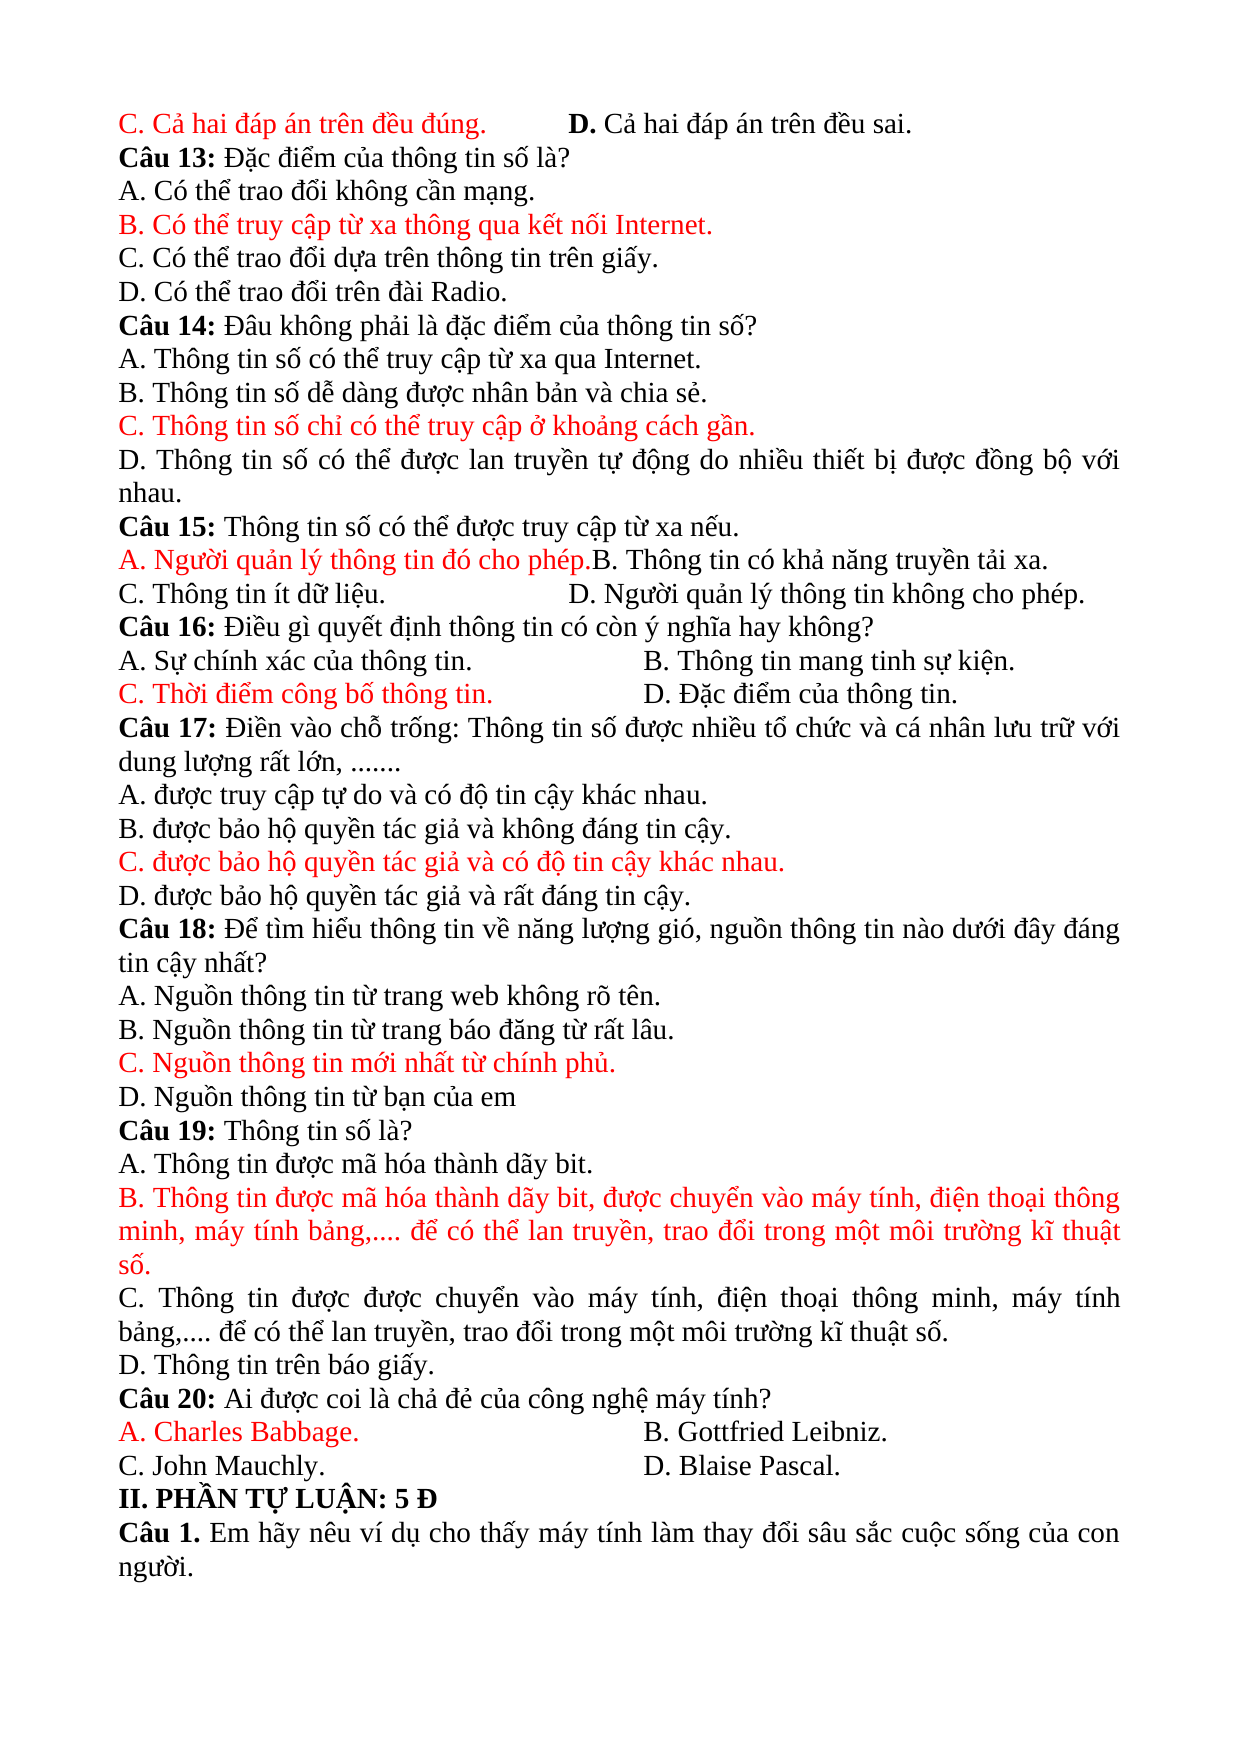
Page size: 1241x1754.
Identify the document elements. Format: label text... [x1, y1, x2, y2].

text Câu 14: Đâu không phải là đặc điểm của thông tin số? [118, 308, 1122, 341]
text D. Nguồn thông tin từ bạn của em [118, 1079, 1122, 1113]
text C. Có thể trao đổi dựa trên thông tin trên giấy. [118, 241, 1122, 274]
text C. John Mauchly. D. Blaise Pascal. [118, 1448, 1122, 1482]
text A. Thông tin được mã hóa thành dãy bit. [118, 1146, 1122, 1180]
text B. Thông tin số dễ dàng được nhân bản và chia sẻ. [118, 375, 1122, 408]
text Câu 13: Đặc điểm của thông tin số là? [118, 140, 1122, 173]
text A. Sự chính xác của thông tin. B. Thông tin mang tinh sự kiện. [118, 643, 1122, 677]
text C. Thông tin được được chuyển vào máy tính, điện thoại thông minh, máy tính bảng,.... để có thể lan truyền, trao đổi trong một môi trường kĩ thuật số. [118, 1280, 1122, 1347]
text II. PHẦN TỰ LUẬN: 5 Đ [118, 1482, 1122, 1515]
text C. Nguồn thông tin mới nhất từ chính phủ. [118, 1046, 1122, 1079]
text Câu 16: Điều gì quyết định thông tin có còn ý nghĩa hay không? [118, 609, 1122, 643]
text C. Thông tin ít dữ liệu. D. Người quản lý thông tin không cho phép. [118, 576, 1122, 609]
text Câu 1. Em hãy nêu ví dụ cho thấy máy tính làm thay đổi sâu sắc cuộc sống của con người. [118, 1515, 1122, 1582]
text B. được bảo hộ quyền tác giả và không đáng tin cậy. [118, 811, 1122, 844]
text Câu 19: Thông tin số là? [118, 1113, 1122, 1146]
text D. được bảo hộ quyền tác giả và rất đáng tin cậy. [118, 878, 1122, 911]
text D. Có thể trao đổi trên đài Radio. [118, 274, 1122, 308]
text C. Thời điểm công bố thông tin. D. Đặc điểm của thông tin. [118, 677, 1122, 710]
text C. Thông tin số chỉ có thể truy cập ở khoảng cách gần. [118, 408, 1122, 442]
text A. Nguồn thông tin từ trang web không rõ tên. [118, 978, 1122, 1012]
text A. được truy cập tự do và có độ tin cậy khác nhau. [118, 777, 1122, 811]
text B. Có thể truy cập từ xa thông qua kết nối Internet. [118, 207, 1122, 241]
text B. Nguồn thông tin từ trang báo đăng từ rất lâu. [118, 1012, 1122, 1046]
text B. Thông tin được mã hóa thành dãy bit, được chuyển vào máy tính, điện thoại thông minh, máy tính bảng,.... để có thể lan truyền, trao đổi trong một môi trường kĩ thuật số. [118, 1180, 1122, 1280]
text Câu 15: Thông tin số có thể được truy cập từ xa nếu. [118, 509, 1122, 542]
text A. Có thể trao đổi không cần mạng. [118, 173, 1122, 207]
text Câu 17: Điền vào chỗ trống: Thông tin số được nhiều tổ chức và cá nhân lưu trữ với dung lượng rất lớn, ....... [118, 710, 1122, 777]
text A. Thông tin số có thể truy cập từ xa qua Internet. [118, 341, 1122, 375]
text Câu 18: Để tìm hiểu thông tin về năng lượng gió, nguồn thông tin nào dưới đây đáng tin cậy nhất? [118, 911, 1122, 978]
text Câu 20: Ai được coi là chả đẻ của công nghệ máy tính? [118, 1381, 1122, 1414]
text C. được bảo hộ quyền tác giả và có độ tin cậy khác nhau. [118, 844, 1122, 878]
text D. Thông tin trên báo giấy. [118, 1347, 1122, 1381]
text A. Charles Babbage. B. Gottfried Leibniz. [118, 1414, 1122, 1448]
text A. Người quản lý thông tin đó cho phép.B. Thông tin có khả năng truyền tải xa. [118, 542, 1122, 576]
text C. Cả hai đáp án trên đều đúng. D. Cả hai đáp án trên đều sai. [118, 106, 1122, 140]
text D. Thông tin số có thể được lan truyền tự động do nhiều thiết bị được đồng bộ với nhau. [118, 442, 1122, 509]
